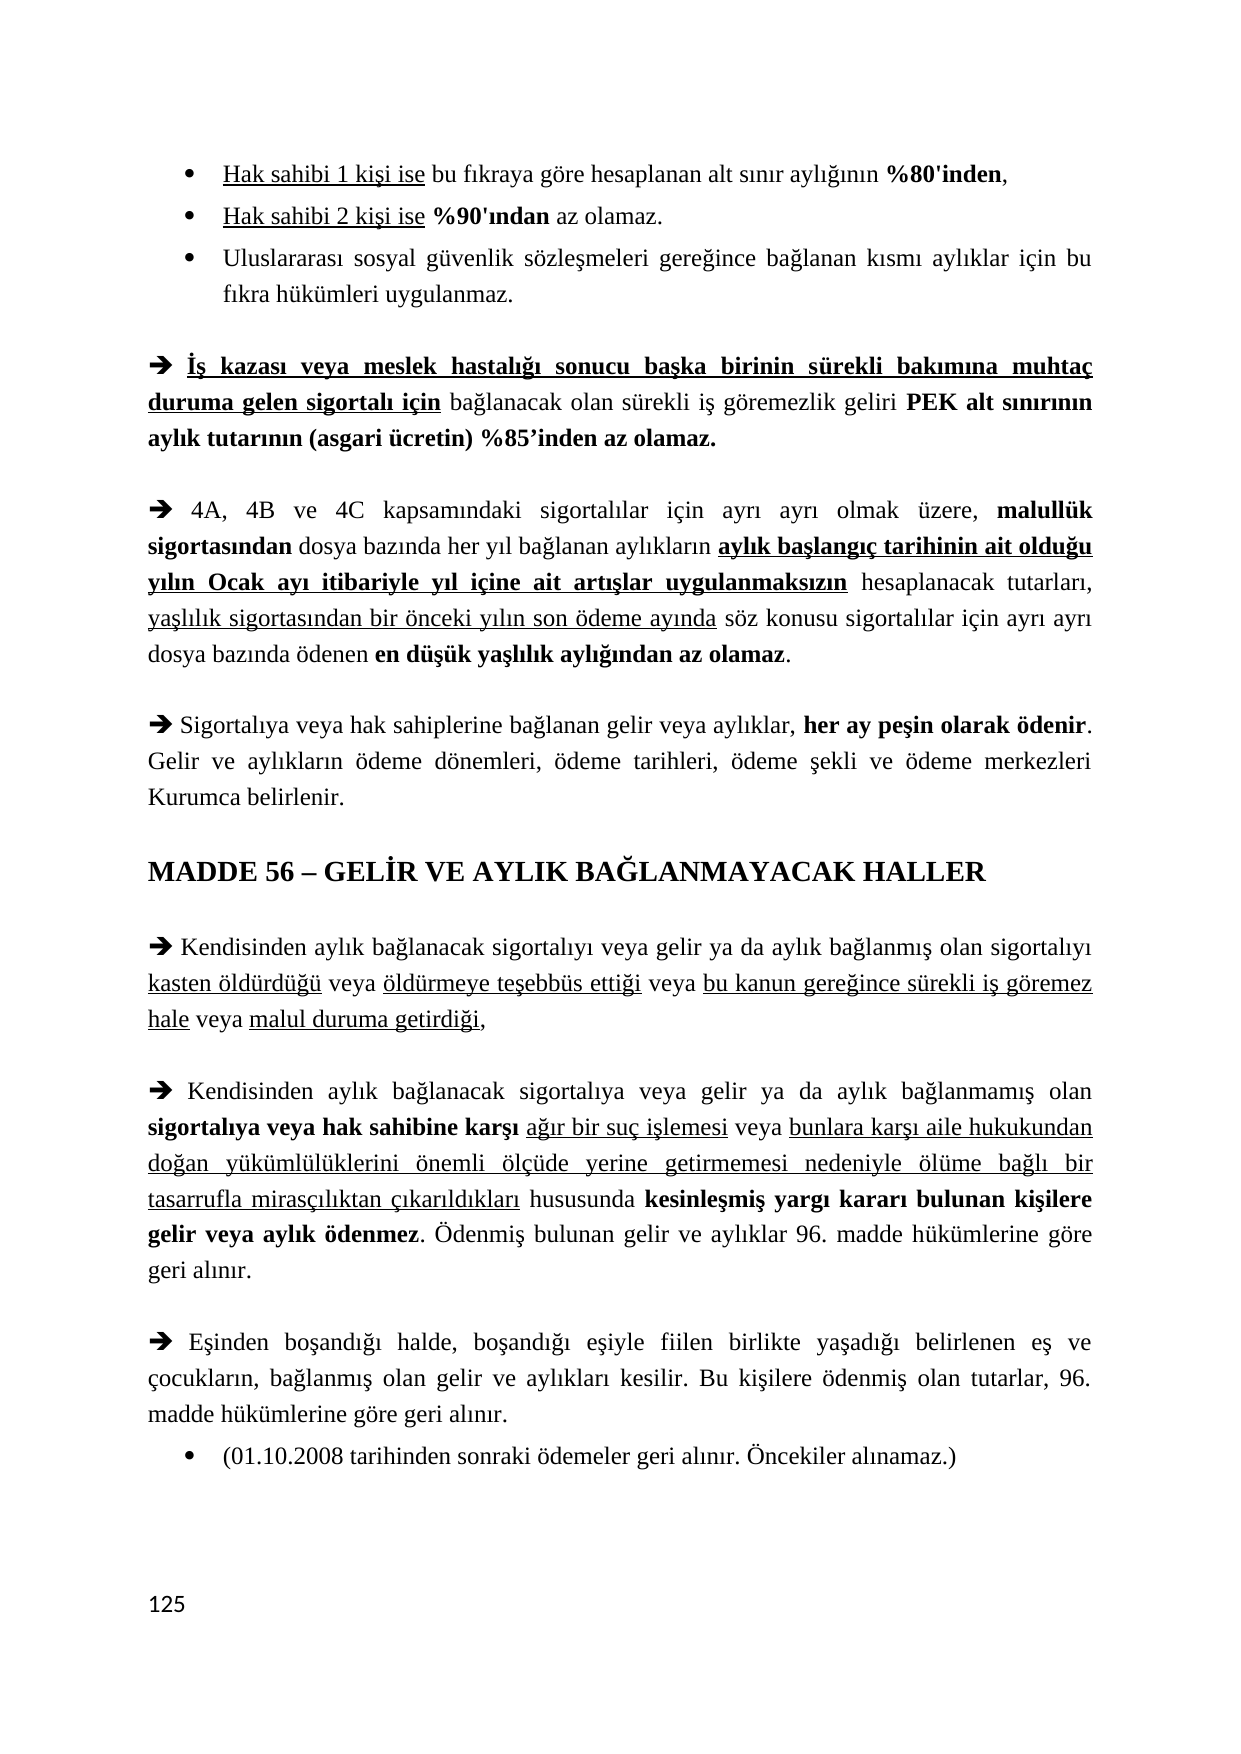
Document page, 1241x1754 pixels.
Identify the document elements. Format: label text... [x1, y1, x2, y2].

text Kendisinden aylık bağlanacak sigortalıya veya gelir ya da aylık bağlanmamış olan sigortalıya veya hak sahibine karşı ağır bir suç işlemesi veya bunlara karşı aile hukukundan doğan yükümlülüklerini önemli ölçüde yerine getirmemesi nedeniyle ölüme bağlı bir tasarrufla mirasçılıktan çıkarıldıkları hususunda kesinleşmiş yargı kararı bulunan kişilere gelir veya aylık ödenmez. Ödenmiş bulunan gelir ve aylıklar 96. madde hükümlerine göre geri alınır. [148, 1174, 1093, 1284]
list Uluslararası sosyal güvenlik sözleşmeleri gereğince bağlanan kısmı aylıklar için bu fıkra hükümleri uygulanmaz. [185, 243, 1093, 308]
text 4A, 4B ve 4C kapsamındaki sigortalılar için ayrı ayrı olmak üzere, malullük sigortasından dosya bazında her yıl bağlanan aylıkların aylık başlangıç tarihinin ait olduğu yılın Ocak ayı itibariyle yıl içine ait artışlar uygulanmaksızın hesaplanacak tutarları, yaşlılık sigortasından bir önceki yılın son ödeme ayında söz konusu sigortalılar için ayrı ayrı dosya bazında ödenen en düşük yaşlılık aylığından az olamaz. [148, 495, 1093, 667]
list Hak sahibi 2 kişi ise %90'ından az olamaz. [185, 201, 1093, 230]
list Hak sahibi 1 kişi ise bu fıkraya göre hesaplanan alt sınır aylığının %80'inden, [185, 159, 1093, 188]
text MADDE 56 – GELİR VE AYLIK BAĞLANMAYACAK HALLER [148, 854, 1093, 888]
list (01.10.2008 tarihinden sonraki ödemeler geri alınır. Öncekiler alınamaz.) [185, 1441, 1093, 1470]
text Sigortalıya veya hak sahiplerine bağlanan gelir veya aylıklar, her ay peşin olarak ödenir. Gelir ve aylıkların ödeme dönemleri, ödeme tarihleri, ödeme şekli ve ödeme merkezleri Kurumca belirlenir. [148, 711, 1093, 811]
text İş kazası veya meslek hastalığı sonucu başka birinin sürekli bakımına muhtaç duruma gelen sigortalı için bağlanacak olan sürekli iş göremezlik geliri PEK alt sınırının aylık tutarının (asgari ücretin) %85’inden az olamaz. [148, 351, 1093, 452]
text Eşinden boşandığı halde, boşandığı eşiyle fiilen birlikte yaşadığı belirlenen eş ve çocukların, bağlanmış olan gelir ve aylıkları kesilir. Bu kişilere ödenmiş olan tutarlar, 96. madde hükümlerine göre geri alınır. [148, 1327, 1093, 1428]
text Kendisinden aylık bağlanacak sigortalıya veya gelir ya da aylık bağlanmamış olan sigortalıya veya hak sahibine karşı ağır bir suç işlemesi veya bunlara karşı aile hukukundan doğan yükümlülüklerini önemli ölçüde yerine getirmemesi nedeniyle ölüme bağlı bir tasarrufla mirasçılıktan çıkarıldıkları hususunda kesinleşmiş yargı kararı bulunan kişilere gelir veya aylık ödenmez. Ödenmiş bulunan gelir ve aylıklar 96. madde hükümlerine göre geri alınır. [148, 1076, 1093, 1173]
text Kendisinden aylık bağlanacak sigortalıyı veya gelir ya da aylık bağlanmış olan sigortalıyı kasten öldürdüğü veya öldürmeye teşebbüs ettiği veya bu kanun gereğince sürekli iş göremez hale veya malul duruma getirdiği, [148, 932, 1093, 1033]
